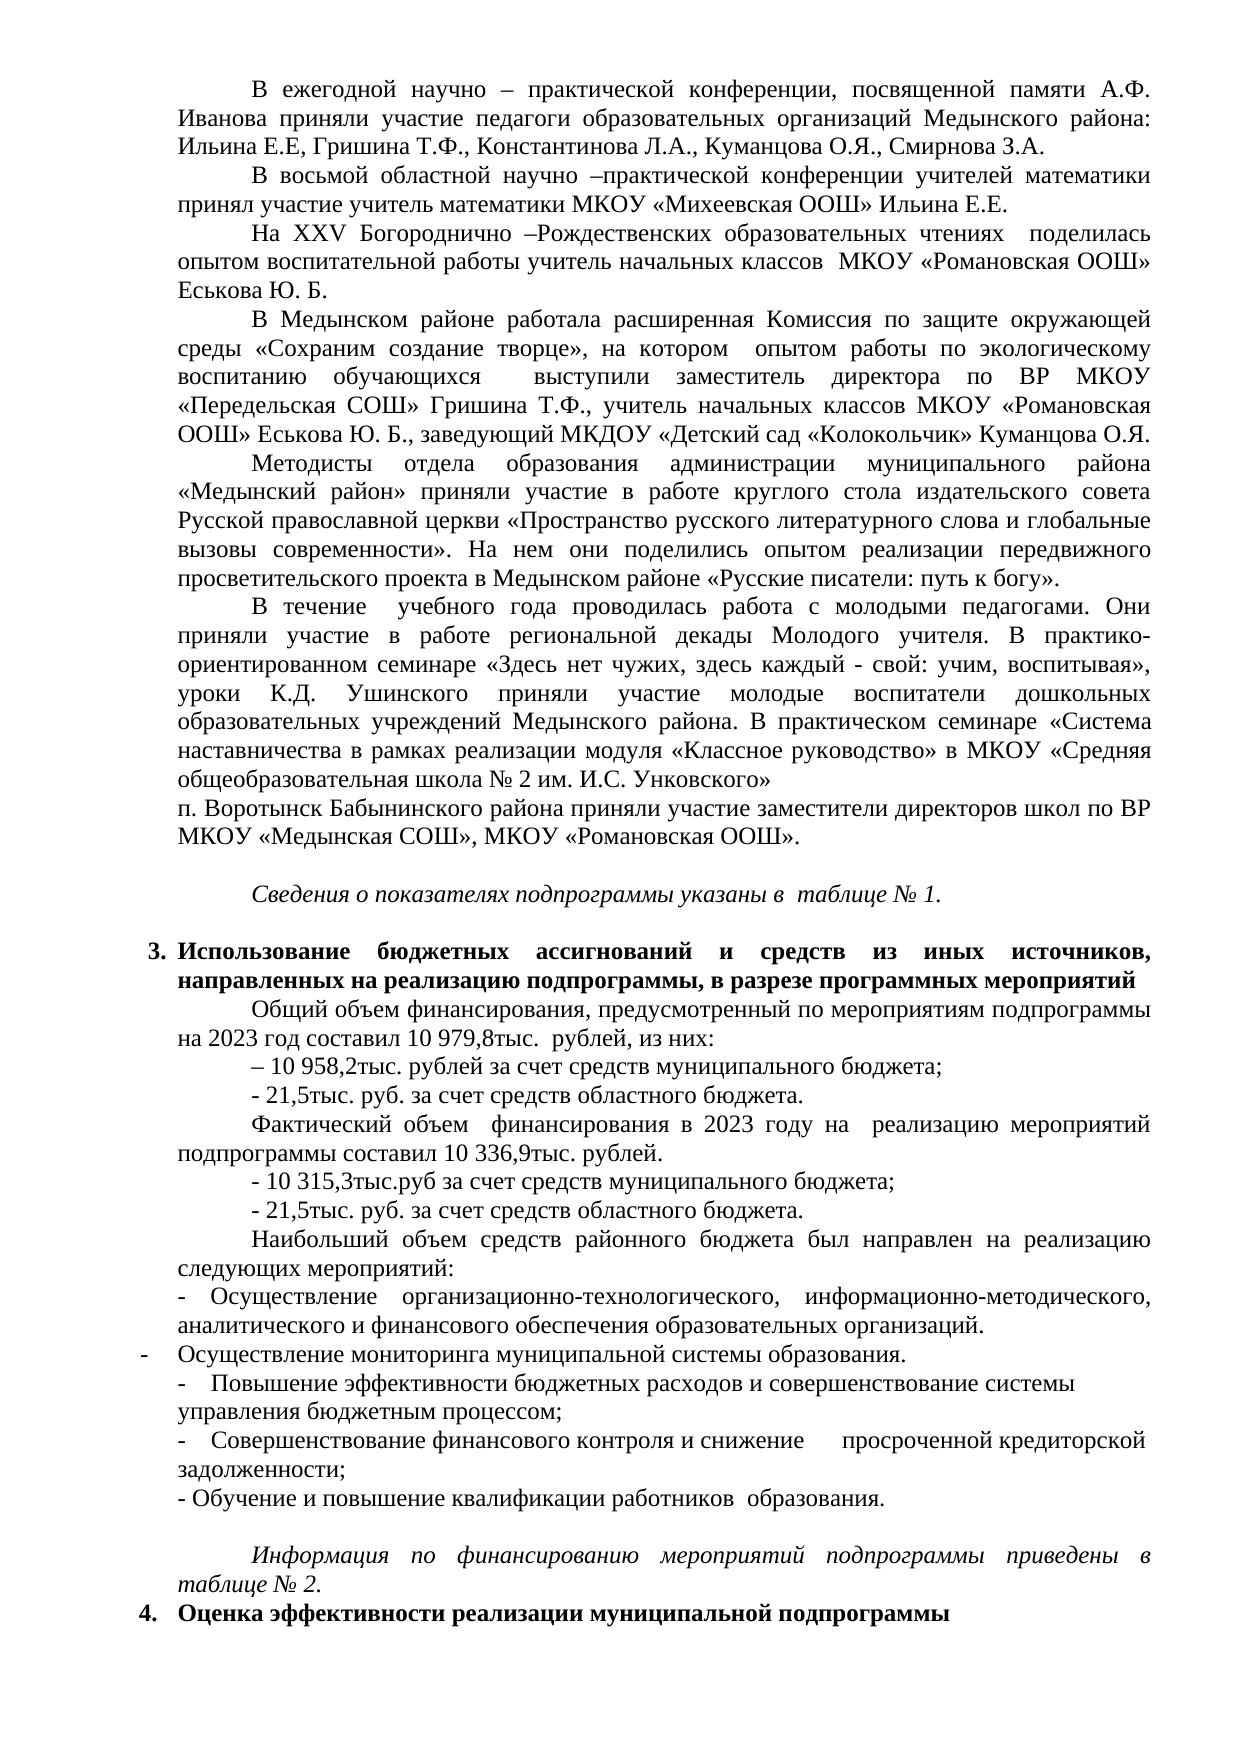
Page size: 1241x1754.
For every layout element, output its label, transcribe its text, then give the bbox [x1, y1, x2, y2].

text Сведения о показателях подпрограммы указаны в таблице № 1. [177, 879, 1152, 908]
text Общий объем финансирования, предусмотренный по мероприятиям подпрограммы на 2023 год составил 10 979,8тыс. рублей, из них: [177, 994, 1152, 1051]
text Информация по финансированию мероприятий подпрограммы приведены в таблице № 2. [177, 1540, 1152, 1598]
text В ежегодной научно – практической конференции, посвященной памяти А.Ф. Иванова приняли участие педагоги образовательных организаций Медынского района: Ильина Е.Е, Гришина Т.Ф., Константинова Л.А., Куманцова О.Я., Смирнова З.А. [177, 74, 1152, 160]
text - 21,5тыс. руб. за счет средств областного бюджета. [177, 1195, 1152, 1224]
text - 21,5тыс. руб. за счет средств областного бюджета. [177, 1080, 1152, 1109]
list Осуществление мониторинга муниципальной системы образования. [140, 1339, 1152, 1368]
text п. Воротынск Бабынинского района приняли участие заместители директоров школ по ВР МКОУ «Медынская СОШ», МКОУ «Романовская ООШ». [177, 793, 1152, 850]
text - Повышение эффективности бюджетных расходов и совершенствование системы управления бюджетным процессом; - Совершенствование финансового контроля и снижение просроченной кредиторской задолженности; - Обучение и повышение квалификации работников образования. [177, 1368, 1152, 1511]
list Оценка эффективности реализации муниципальной подпрограммы [138, 1598, 1152, 1626]
text В восьмой областной научно –практической конференции учителей математики принял участие учитель математики МКОУ «Михеевская ООШ» Ильина Е.Е. [177, 160, 1152, 218]
text Наибольший объем средств районного бюджета был направлен на реализацию следующих мероприятий: [177, 1224, 1152, 1281]
text Методисты отдела образования администрации муниципального района «Медынский район» приняли участие в работе круглого стола издательского совета Русской православной церкви «Пространство русского литературного слова и глобальные вызовы современности». На нем они поделились опытом реализации передвижного просветительского проекта в Медынском районе «Русские писатели: путь к богу». [177, 448, 1152, 591]
text В Медынском районе работала расширенная Комиссия по защите окружающей среды «Сохраним создание творце», на котором опытом работы по экологическому воспитанию обучающихся выступили заместитель директора по ВР МКОУ «Передельская СОШ» Гришина Т.Ф., учитель начальных классов МКОУ «Романовская ООШ» Еськова Ю. Б., заведующий МКДОУ «Детский сад «Колокольчик» Куманцова О.Я. [177, 304, 1152, 448]
text Фактический объем финансирования в 2023 году на реализацию мероприятий подпрограммы составил 10 336,9тыс. рублей. [177, 1109, 1152, 1166]
text На XXV Богороднично –Рождественских образовательных чтениях поделилась опытом воспитательной работы учитель начальных классов МКОУ «Романовская ООШ» Еськова Ю. Б. [177, 218, 1152, 304]
text - Осуществление организационно-технологического, информационно-методического, аналитического и финансового обеспечения образовательных организаций. [177, 1281, 1152, 1339]
text – 10 958,2тыс. рублей за счет средств муниципального бюджета; [177, 1051, 1152, 1080]
text В течение учебного года проводилась работа с молодыми педагогами. Они приняли участие в работе региональной декады Молодого учителя. В практико-ориентированном семинаре «Здесь нет чужих, здесь каждый - свой: учим, воспитывая», уроки К.Д. Ушинского приняли участие молодые воспитатели дошкольных образовательных учреждений Медынского района. В практическом семинаре «Система наставничества в рамках реализации модуля «Классное руководство» в МКОУ «Средняя общеобразовательная школа № 2 им. И.С. Унковского» [177, 591, 1152, 793]
text - 10 315,3тыс.руб за счет средств муниципального бюджета; [177, 1166, 1152, 1195]
list Использование бюджетных ассигнований и средств из иных источников, направленных на реализацию подпрограммы, в разрезе программных мероприятий [148, 936, 1152, 994]
